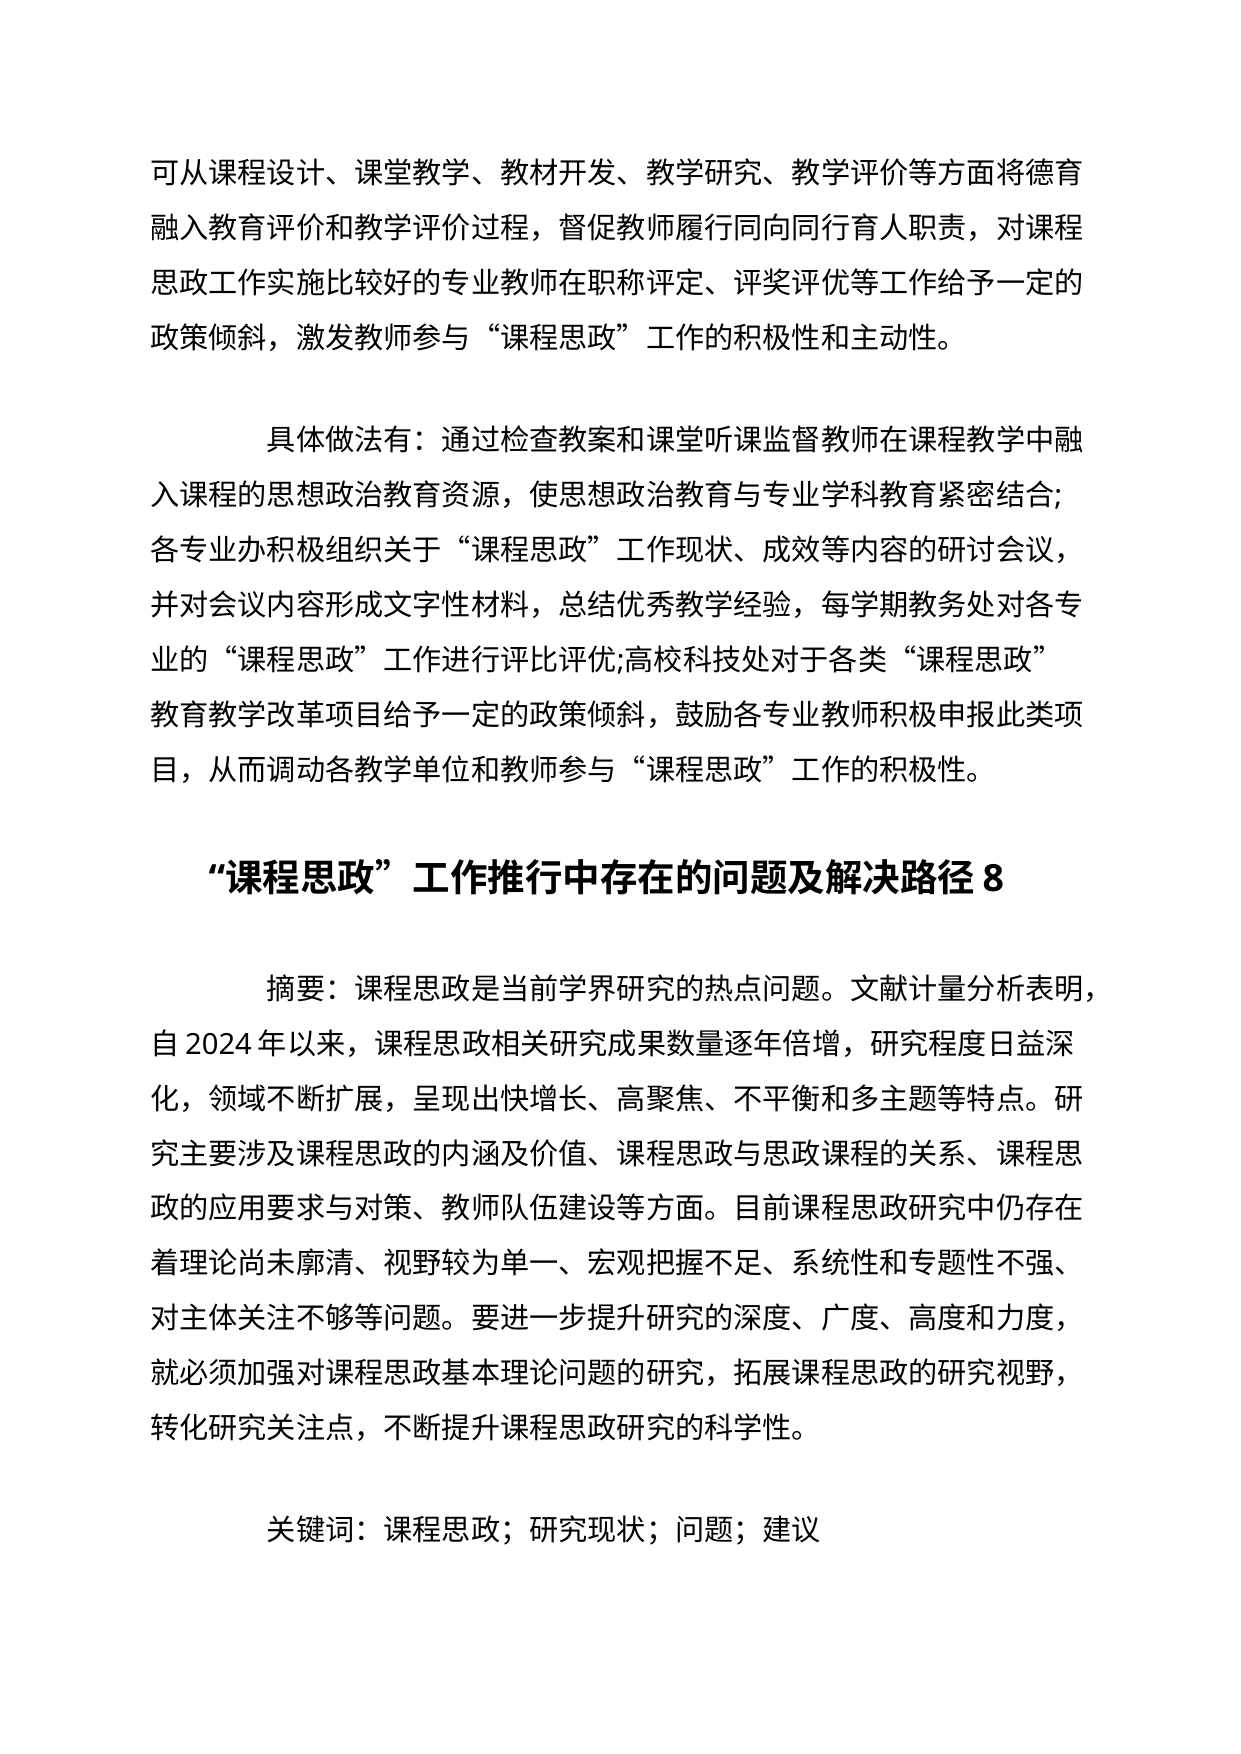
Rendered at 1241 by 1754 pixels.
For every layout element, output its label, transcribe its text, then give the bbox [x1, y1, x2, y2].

text 摘要：课程思政是当前学界研究的热点问题。文献计量分析表明，自2024年以来，课程思政相关研究成果数量逐年倍增，研究程度日益深化，领域不断扩展，呈现出快增长、高聚焦、不平衡和多主题等特点。研究主要涉及课程思政的内涵及价值、课程思政与思政课程的关系、课程思政的应用要求与对策、教师队伍建设等方面。目前课程思政研究中仍存在着理论尚未廓清、视野较为单一、宏观把握不足、系统性和专题性不强、对主体关注不够等问题。要进一步提升研究的深度、广度、高度和力度，就必须加强对课程思政基本理论问题的研究，拓展课程思政的研究视野，转化研究关注点，不断提升课程思政研究的科学性。 [150, 965, 1090, 1447]
text 关键词：课程思政；研究现状；问题；建议 [150, 1506, 1090, 1549]
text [150, 150, 1090, 357]
text 具体做法有：通过检查教案和课堂听课监督教师在课程教学中融入课程的思想政治教育资源，使思想政治教育与专业学科教育紧密结合;各专业办积极组织关于“课程思政”工作现状、成效等内容的研讨会议，并对会议内容形成文字性材料，总结优秀教学经验，每学期教务处对各专业的“课程思政”工作进行评比评优;高校科技处对于各类“课程思政”教育教学改革项目给予一定的政策倾斜，鼓励各专业教师积极申报此类项目，从而调动各教学单位和教师参与“课程思政”工作的积极性。 [150, 416, 1090, 788]
text “课程思政”工作推行中存在的问题及解决路径8 [150, 848, 1090, 902]
